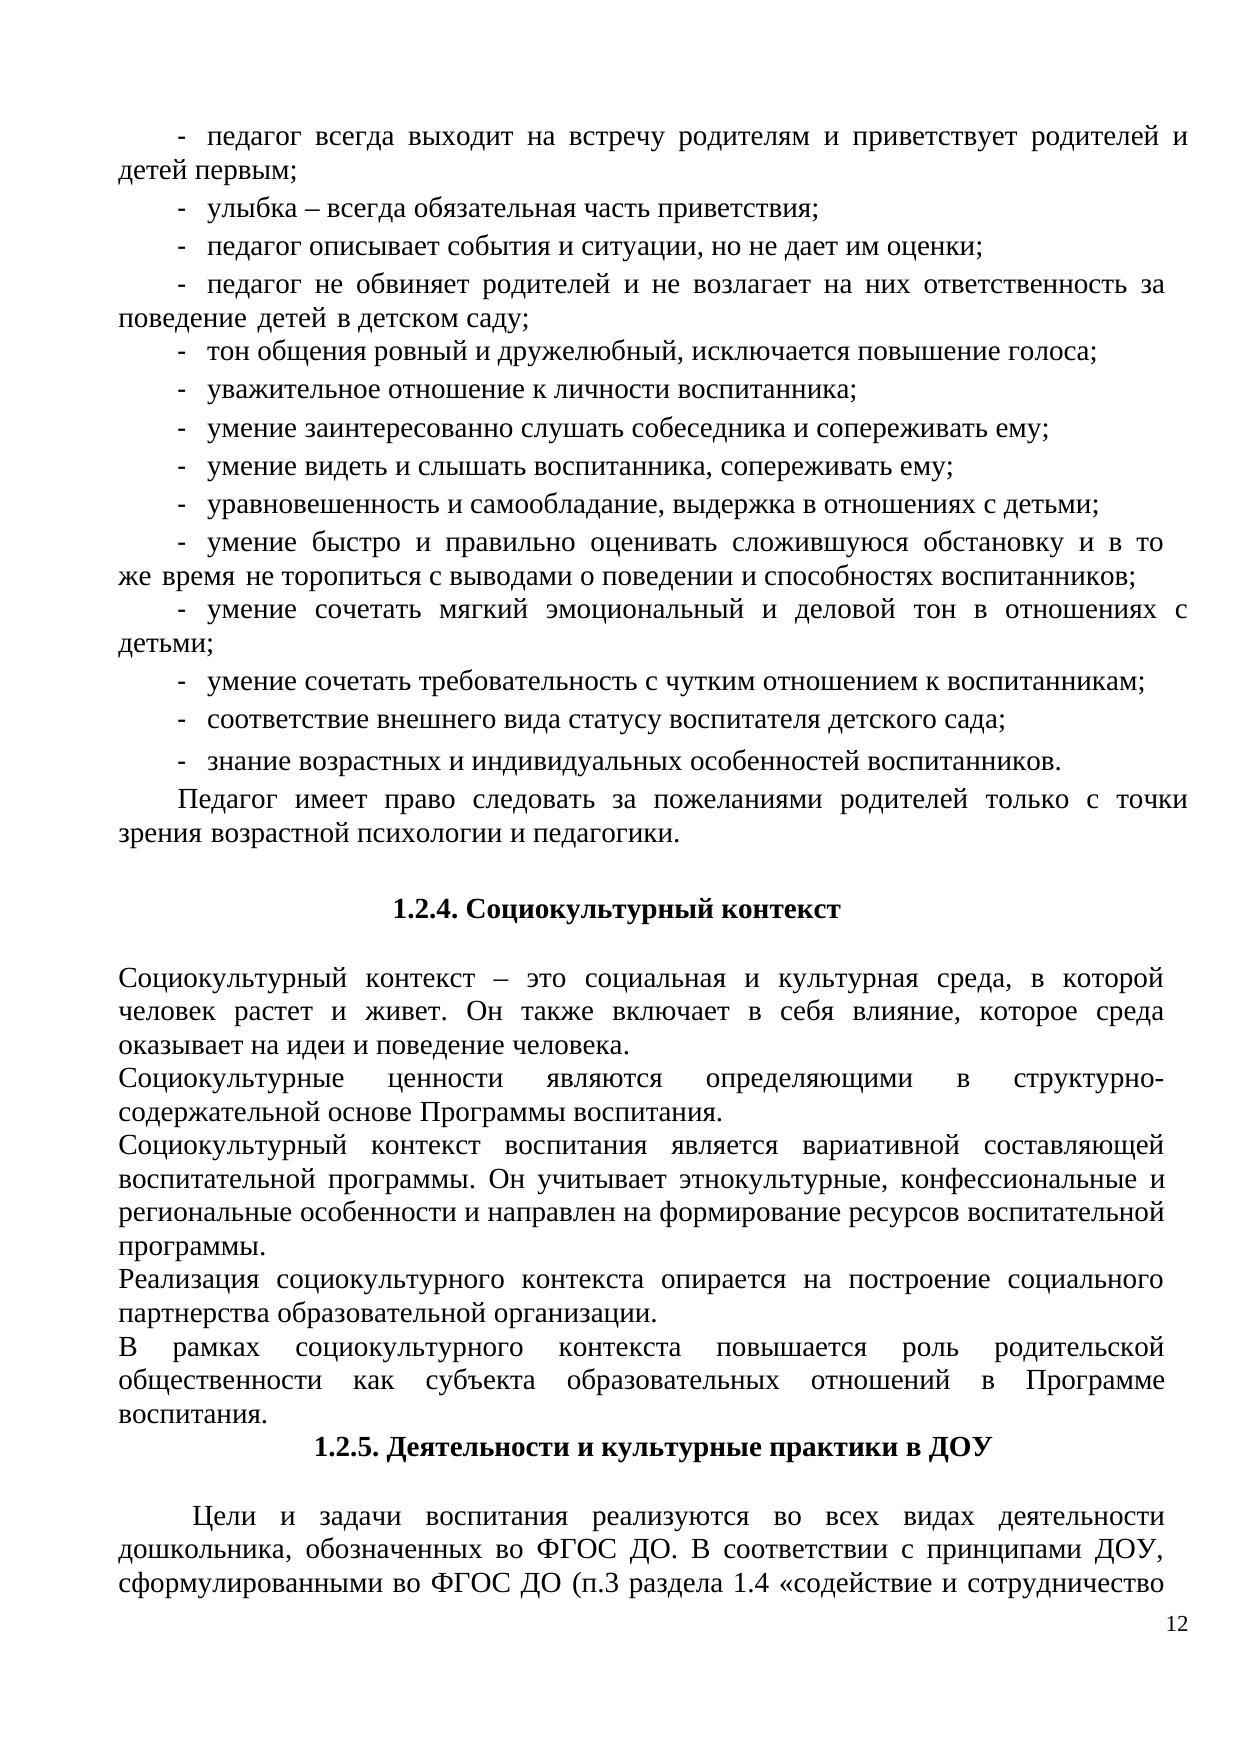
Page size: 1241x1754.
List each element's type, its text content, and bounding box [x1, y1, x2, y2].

list умение заинтересованно слушать собеседника и сопереживать ему; [118, 410, 1188, 443]
list умение быстро и правильно оценивать сложившуюся обстановку и в то же время не торопиться с выводами о поведении и способностях воспитанников; [118, 524, 1164, 591]
list педагог не обвиняет родителей и не возлагает на них ответственность за поведение детей в детском саду; [118, 266, 1165, 333]
list знание возрастных и индивидуальных особенностей воспитанников. [118, 743, 1188, 777]
list педагог всегда выходит на встречу родителям и приветствует родителей и детей первым; [118, 118, 1188, 185]
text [118, 1498, 1165, 1598]
text Социокультурные ценности являются определяющими в структурно-содержательной основе Программы воспитания. [118, 1060, 1165, 1127]
list уравновешенность и самообладание, выдержка в отношениях с детьми; [118, 486, 1188, 519]
list уважительное отношение к личности воспитанника; [118, 372, 1188, 405]
list умение видеть и слышать воспитанника, сопереживать ему; [118, 448, 1188, 481]
list умение сочетать требовательность с чутким отношением к воспитанникам; [118, 663, 1188, 697]
list умение сочетать мягкий эмоциональный и деловой тон в отношениях с детьми; [118, 591, 1188, 658]
list улыбка – всегда обязательная часть приветствия; [118, 190, 1188, 223]
text Социокультурный контекст – это социальная и культурная среда, в которой человек растет и живет. Он также включает в себя влияние, которое среда оказывает на идеи и поведение человека. [118, 960, 1165, 1060]
list тон общения ровный и дружелюбный, исключается повышение голоса; [118, 333, 1188, 367]
subtitle 1.2.5. Деятельности и культурные практики в ДОУ [118, 1429, 1188, 1463]
list соответствие внешнего вида статусу воспитателя детского сада; [118, 701, 1188, 735]
text Педагог имеет право следовать за пожеланиями родителей только с точки зрения возрастной психологии и педагогики. [118, 781, 1188, 848]
text Реализация социокультурного контекста опирается на построение социального партнерства образовательной организации. [118, 1262, 1164, 1329]
text В рамках социокультурного контекста повышается роль родительской общественности как субъекта образовательных отношений в Программе воспитания. [118, 1329, 1165, 1429]
subtitle 1.2.4. Социокультурный контекст [45, 892, 1188, 925]
text Социокультурный контекст воспитания является вариативной составляющей воспитательной программы. Он учитывает этнокультурные, конфессиональные и региональные особенности и направлен на формирование ресурсов воспитательной программы. [118, 1127, 1165, 1262]
list педагог описывает события и ситуации, но не дает им оценки; [118, 228, 1188, 262]
